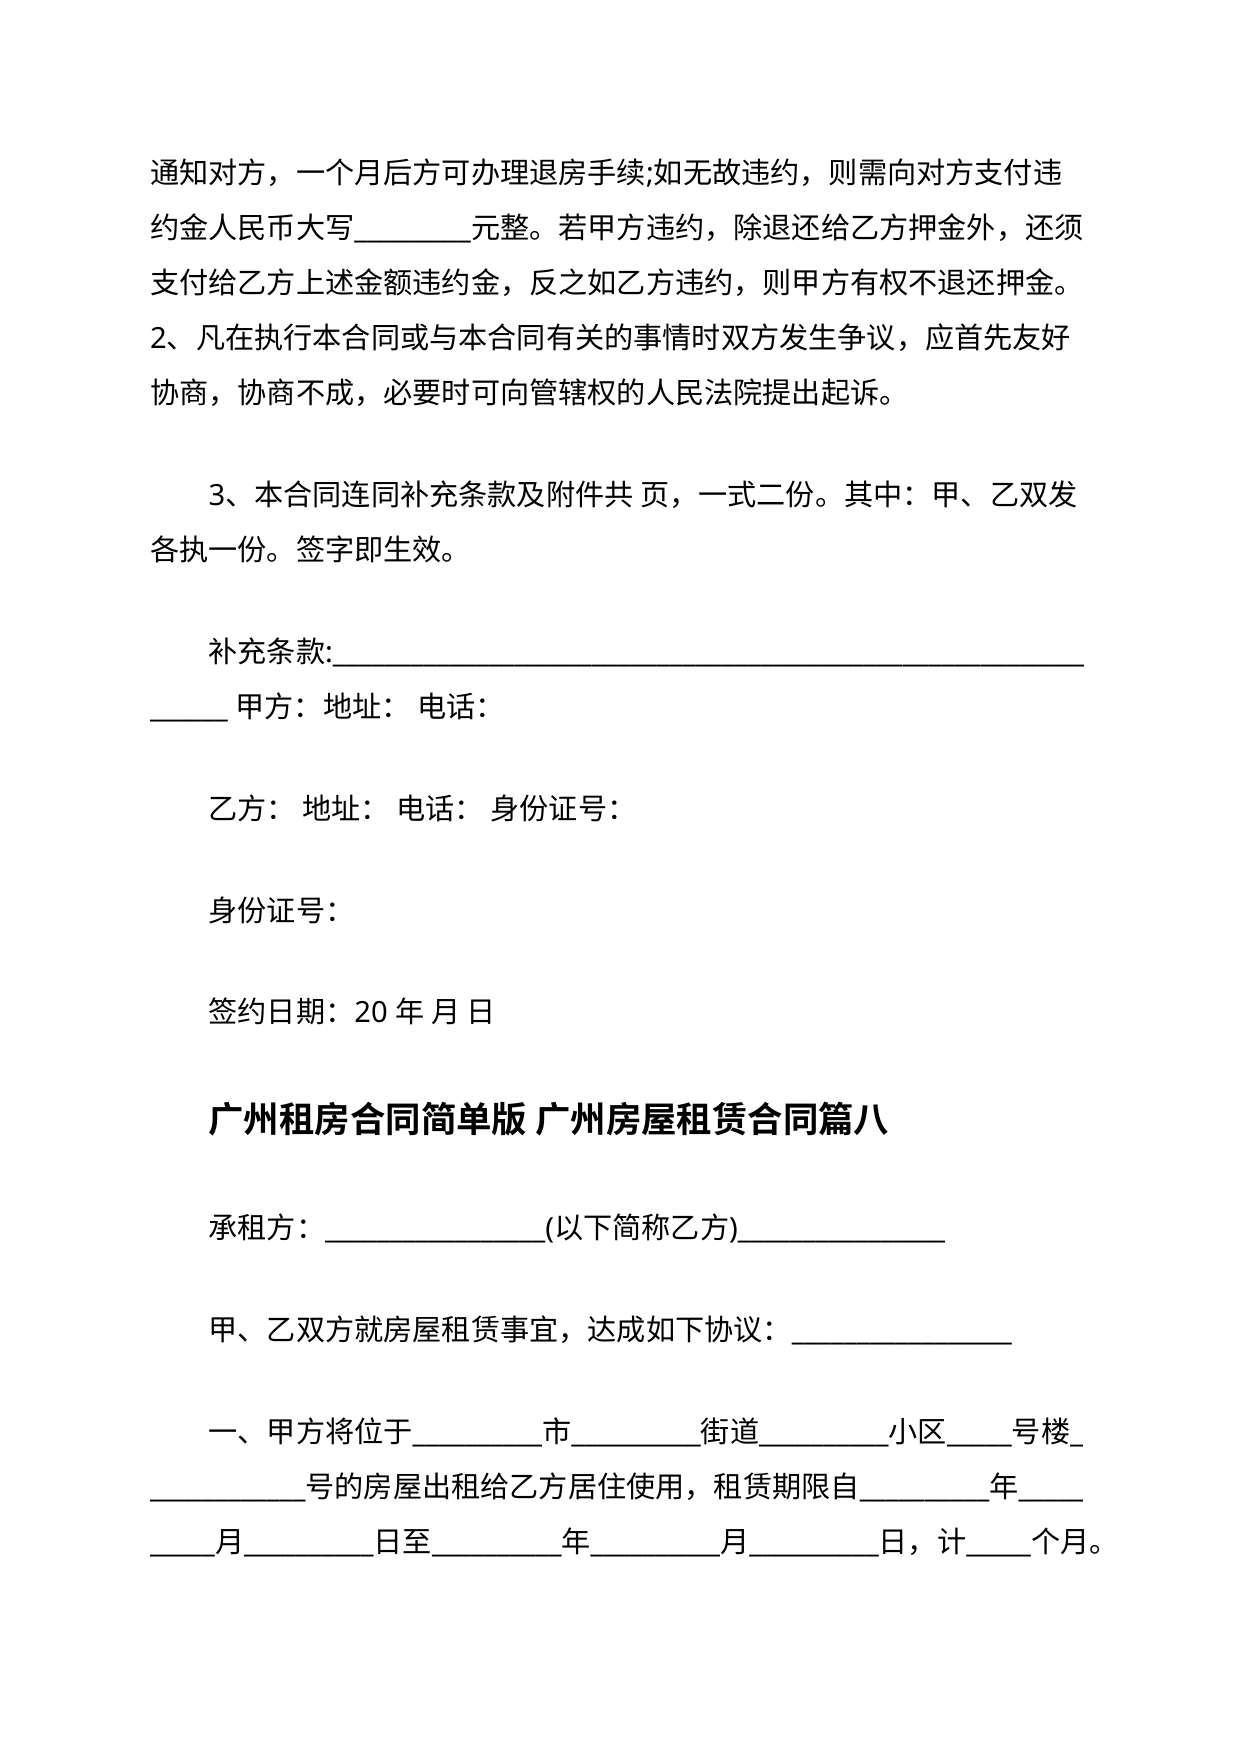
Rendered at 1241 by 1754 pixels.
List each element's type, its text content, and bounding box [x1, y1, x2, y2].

text 补充条款:________________________________________________________________ 甲方：地址： 电话： [150, 628, 1090, 726]
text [150, 150, 1090, 412]
text 广州租房合同简单版 广州房屋租赁合同篇八 [150, 1091, 1090, 1142]
text 甲、乙双方就房屋租赁事宜，达成如下协议：_________________ [150, 1306, 1090, 1349]
text 一、甲方将位于__________市__________街道__________小区_____号楼_____________号的房屋出租给乙方居住使用，租赁期限自__________年__________月__________日至__________年__________月__________日，计_____个月。 [150, 1408, 1090, 1561]
text 签约日期：20 年 月 日 [150, 989, 1090, 1031]
text 身份证号： [150, 887, 1090, 929]
text 乙方： 地址： 电话： 身份证号： [150, 785, 1090, 828]
text 承租方：_________________(以下简称乙方)________________ [150, 1204, 1090, 1247]
text 3、本合同连同补充条款及附件共 页，一式二份。其中：甲、乙双发各执一份。签字即生效。 [150, 472, 1090, 569]
